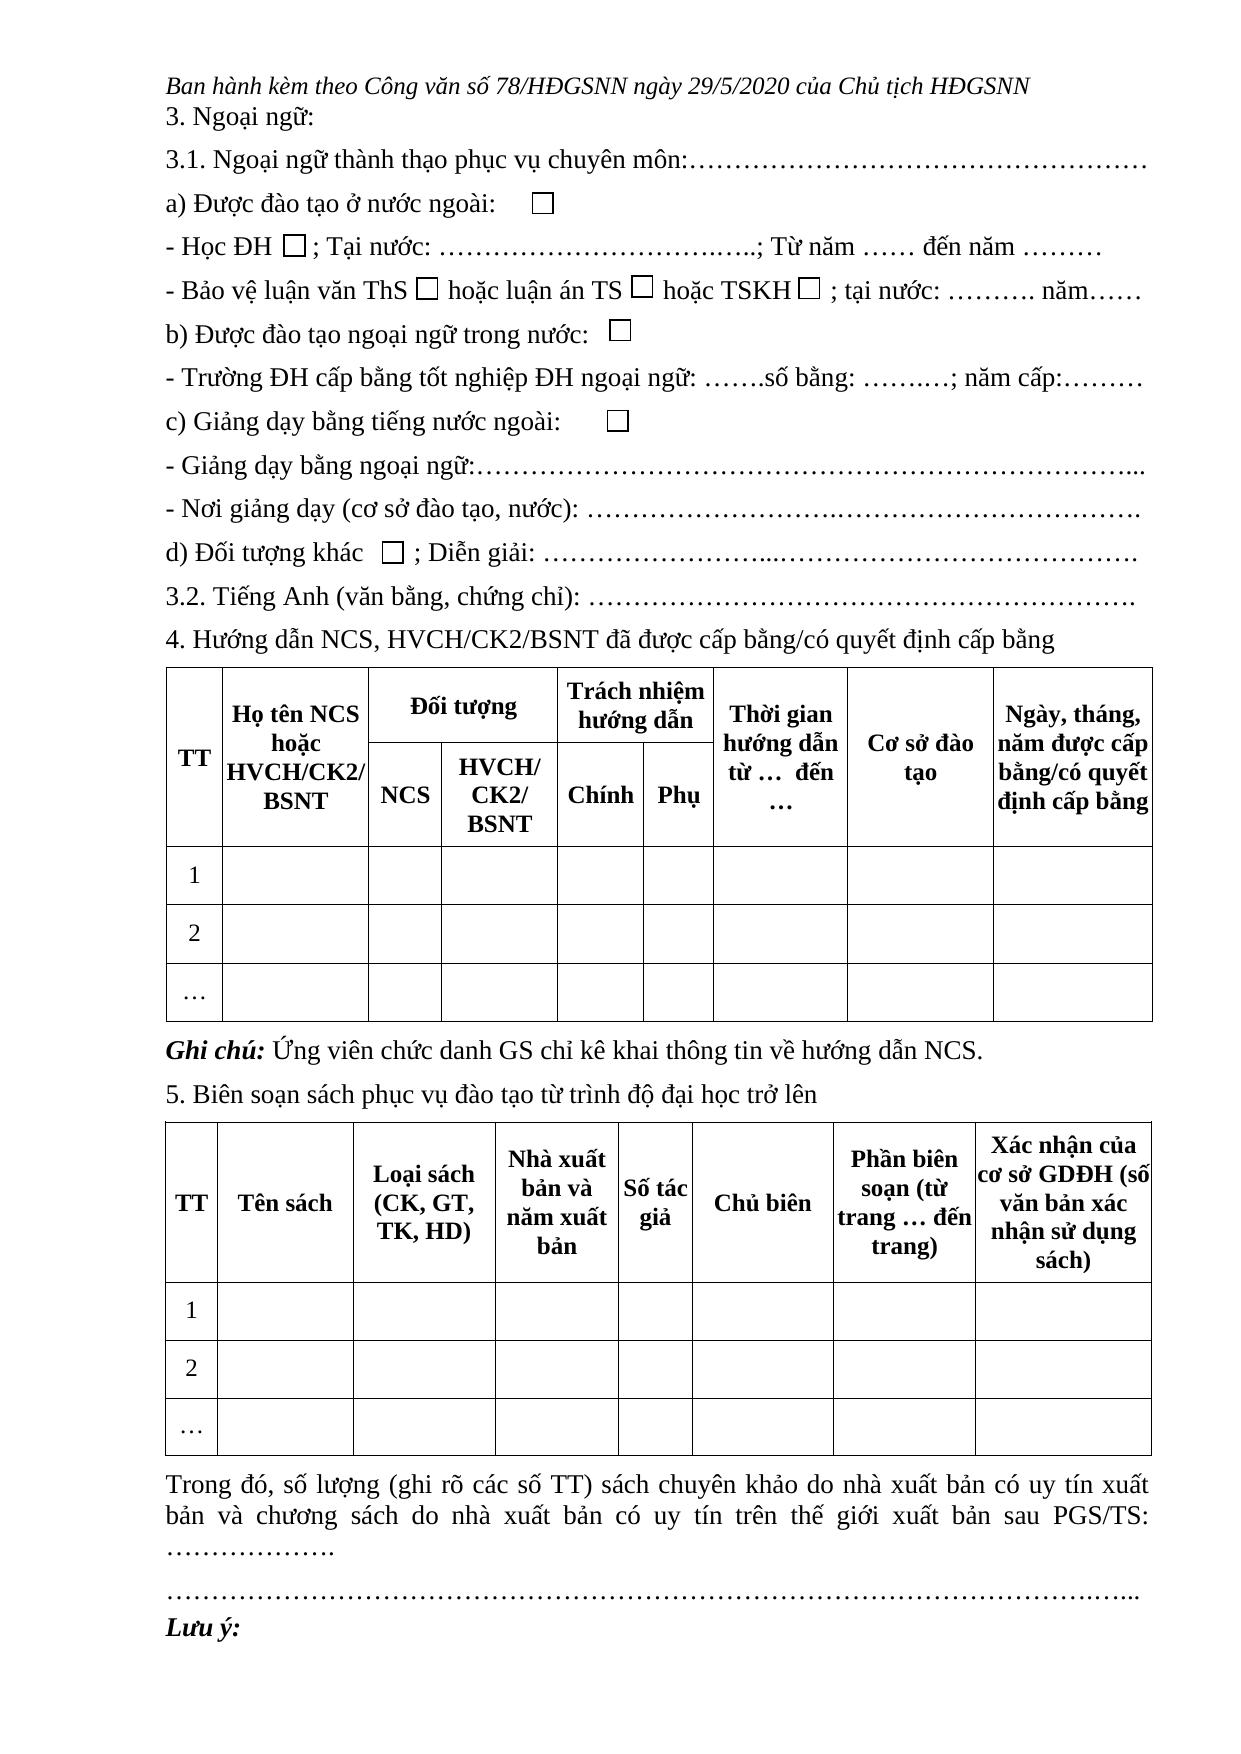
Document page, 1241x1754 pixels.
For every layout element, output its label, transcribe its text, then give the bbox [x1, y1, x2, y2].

table_cell [223, 905, 368, 962]
table_cell [976, 1399, 1151, 1455]
table_cell [976, 1283, 1151, 1340]
table_cell HVCH/CK2/BSNT [442, 743, 557, 846]
table_cell 1 [167, 847, 222, 904]
table_header Đối tượng [369, 668, 557, 742]
table_cell [994, 964, 1152, 1021]
table_cell [619, 1341, 692, 1397]
table_cell [848, 964, 993, 1021]
text 3.2. Tiếng Anh (văn bằng, chứng chỉ): ……………………………………………………. [165, 580, 1152, 611]
text - Trường ĐH cấp bằng tốt nghiệp ĐH ngoại ngữ: …….số bằng: …….…; năm cấp:……… [165, 361, 1152, 393]
text 4. Hướng dẫn NCS, HVCH/CK2/BSNT đã được cấp bằng/có quyết định cấp bằng [165, 623, 1152, 654]
table_cell [223, 964, 368, 1021]
table_cell [714, 905, 847, 962]
table_cell [834, 1341, 975, 1397]
table_cell [714, 847, 847, 904]
text Trong đó, số lượng (ghi rõ các số TT) sách chuyên khảo do nhà xuất bản có uy tín xuất bản và chương sách do nhà xuất bản có uy tín trên thế giới xuất bản sau PGS/TS: ………………. [165, 1468, 1152, 1562]
table_cell [354, 1283, 495, 1340]
table_cell [496, 1283, 618, 1340]
table_cell 2 [167, 905, 222, 962]
table_header Loại sách (CK, GT, TK, HD) [354, 1123, 495, 1282]
table_cell [644, 847, 713, 904]
text Ghi chú: Ứng viên chức danh GS chỉ kê khai thông tin về hướng dẫn NCS. [165, 1034, 1152, 1065]
table_header Tên sách [218, 1123, 353, 1282]
table_cell … [167, 964, 222, 1021]
table_cell [693, 1283, 833, 1340]
text 5. Biên soạn sách phục vụ đào tạo từ trình độ đại học trở lên [165, 1078, 1152, 1109]
table_cell [693, 1399, 833, 1455]
table_cell [834, 1283, 975, 1340]
table_cell [496, 1399, 618, 1455]
table_cell [644, 964, 713, 1021]
table_cell [218, 1283, 353, 1340]
table_header Số tác giả [619, 1123, 692, 1282]
text ………………………………………………………………………………………….…... [165, 1574, 1152, 1605]
table_cell Phụ [644, 743, 713, 846]
table_cell … [166, 1399, 217, 1455]
text a) Được đào tạo ở nước ngoài: [165, 187, 1152, 218]
table_cell [369, 905, 441, 962]
table_cell [218, 1399, 353, 1455]
table_cell [834, 1399, 975, 1455]
table_cell [848, 905, 993, 962]
table_header Xác nhận của cơ sở GDĐH (số văn bản xác nhận sử dụng sách) [976, 1123, 1151, 1282]
table_cell [442, 847, 557, 904]
table_header TT [167, 668, 222, 846]
table_cell [619, 1399, 692, 1455]
table_cell [496, 1341, 618, 1397]
table_header Cơ sở đào tạo [848, 668, 993, 846]
table_cell [644, 905, 713, 962]
table_cell Chính [558, 743, 643, 846]
table_cell [223, 847, 368, 904]
text 3. Ngoại ngữ: [165, 99, 1152, 131]
table_header TT [166, 1123, 217, 1282]
table_cell [714, 964, 847, 1021]
table_cell [369, 964, 441, 1021]
text d) Đối tượng khác ; Diễn giải: ……………………...…………………………………. [165, 536, 1152, 567]
text - Học ĐH ; Tại nước: ………………………….…..; Từ năm …… đến năm ……… [165, 231, 1152, 262]
text c) Giảng dạy bằng tiếng nước ngoài: [165, 405, 1152, 436]
table_cell [558, 964, 643, 1021]
table_cell [369, 847, 441, 904]
text Lưu ý: [165, 1611, 1152, 1643]
table_cell [976, 1341, 1151, 1397]
table_header Họ tên NCS hoặc HVCH/CK2/BSNT [223, 668, 368, 846]
table_header Trách nhiệm hướng dẫn [558, 668, 713, 742]
table_cell [354, 1399, 495, 1455]
text - Nơi giảng dạy (cơ sở đào tạo, nước): ……………………….……………………………. [165, 492, 1152, 523]
table_cell [558, 905, 643, 962]
table_cell [354, 1341, 495, 1397]
table_header Chủ biên [693, 1123, 833, 1282]
text b) Được đào tạo ngoại ngữ trong nước: [165, 318, 1152, 349]
table_cell [558, 847, 643, 904]
table_cell [442, 905, 557, 962]
table_cell 2 [166, 1341, 217, 1397]
table_cell [848, 847, 993, 904]
text - Giảng dạy bằng ngoại ngữ:………………………………………………………………... [165, 449, 1152, 480]
table_cell [619, 1283, 692, 1340]
table_header Nhà xuất bản và năm xuất bản [496, 1123, 618, 1282]
table_cell [442, 964, 557, 1021]
text 3.1. Ngoại ngữ thành thạo phục vụ chuyên môn:…………………………………………… [165, 143, 1152, 174]
table_cell 1 [166, 1283, 217, 1340]
table_cell NCS [369, 743, 441, 846]
table_cell [218, 1341, 353, 1397]
table_header Ngày, tháng, năm được cấp bằng/có quyết định cấp bằng [994, 668, 1152, 846]
text - Bảo vệ luận văn ThS hoặc luận án TS hoặc TSKH ; tại nước: ………. năm…… [165, 274, 1169, 305]
table_cell [994, 847, 1152, 904]
table_cell [994, 905, 1152, 962]
table_header Phần biên soạn (từ trang … đến trang) [834, 1123, 975, 1282]
table_cell [693, 1341, 833, 1397]
table_header Thời gian hướng dẫn từ … đến … [714, 668, 847, 846]
